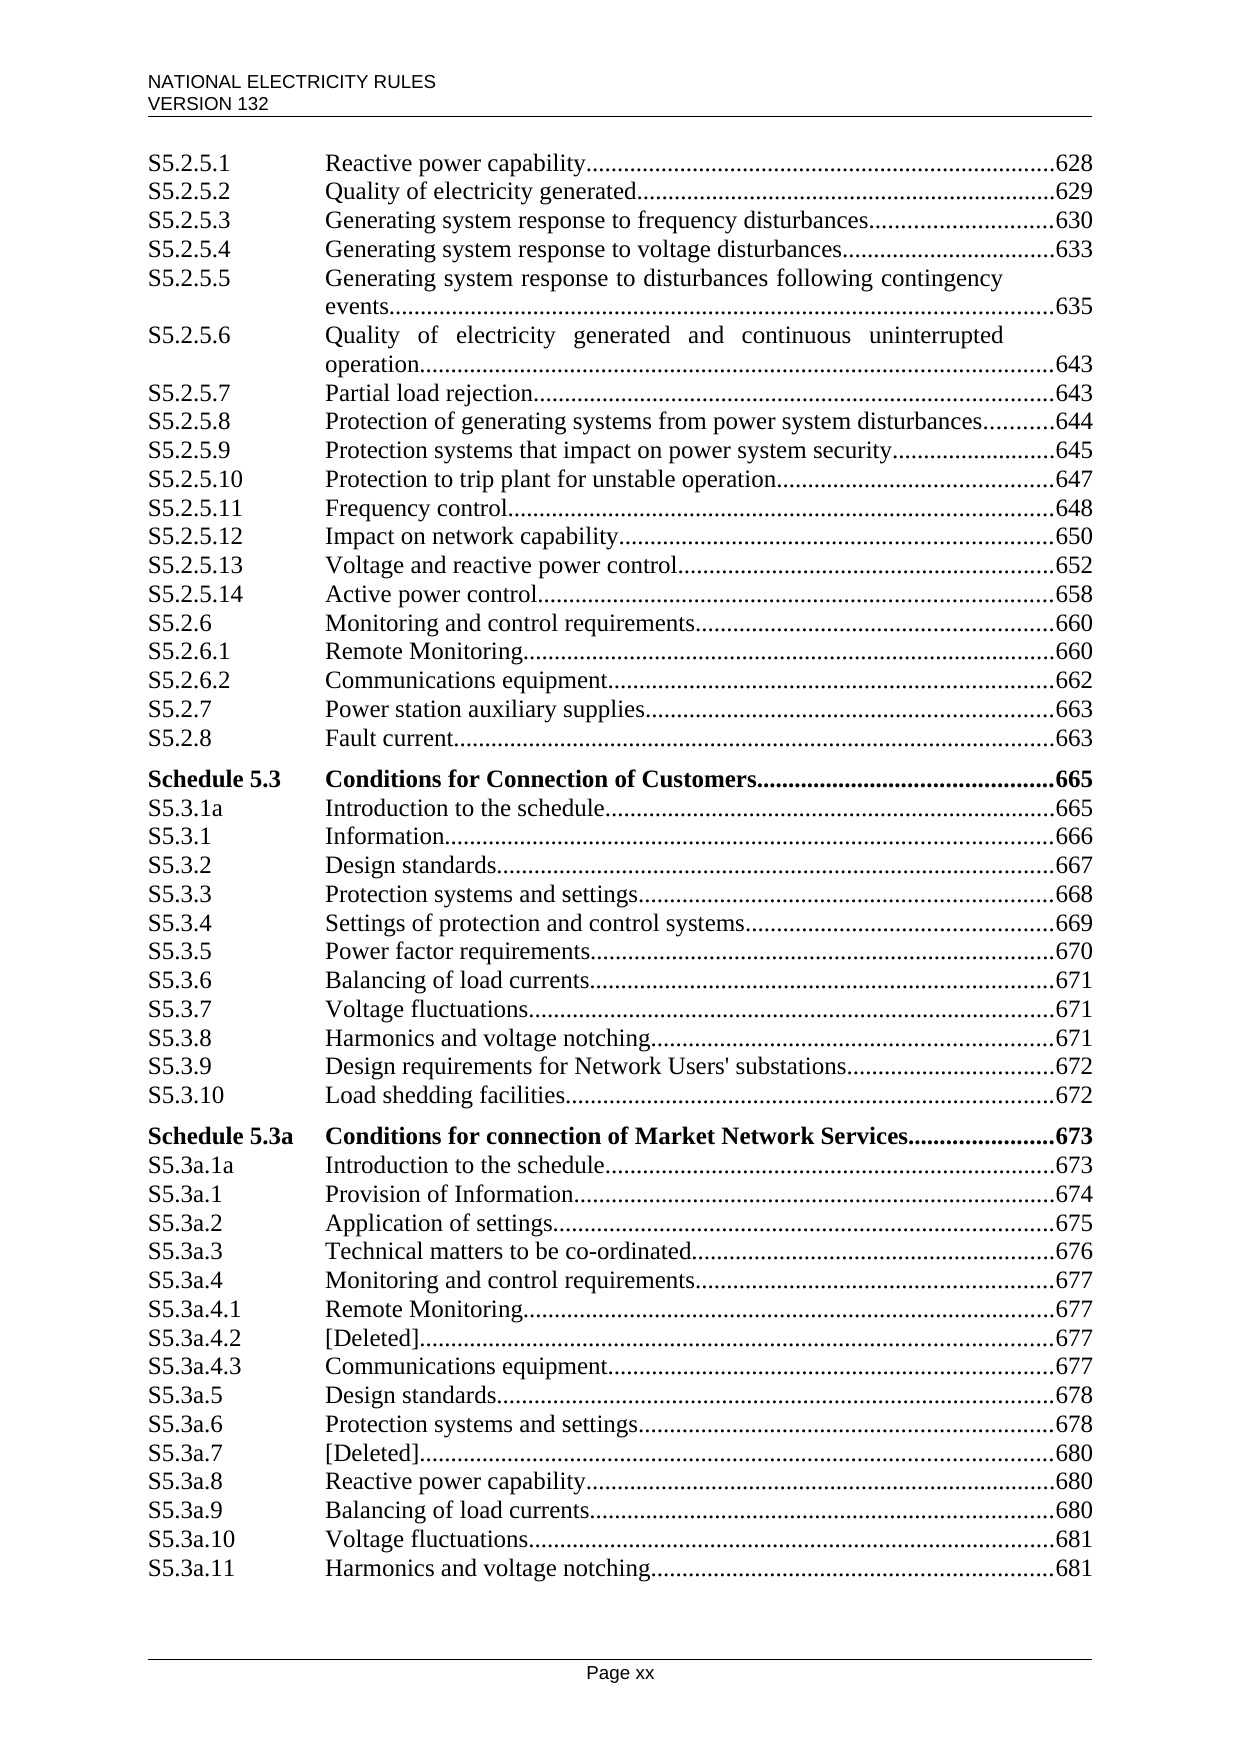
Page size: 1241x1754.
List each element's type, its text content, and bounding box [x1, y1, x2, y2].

text S5.2.5.13 Voltage and reactive power control 652 [148, 550, 1004, 579]
text S5.3.5 Power factor requirements 670 [148, 936, 1004, 965]
text S5.2.5.12 Impact on network capability 650 [148, 521, 1004, 550]
text S5.2.5.6 Quality of electricity generated and continuous uninterrupted operation 643 [148, 320, 1004, 378]
text Schedule 5.3 Conditions for Connection of Customers 665 [148, 764, 1004, 793]
text S5.2.5.10 Protection to trip plant for unstable operation 647 [148, 464, 1004, 493]
text S5.3.8 Harmonics and voltage notching 671 [148, 1023, 1004, 1051]
text S5.3.3 Protection systems and settings 668 [148, 879, 1004, 908]
text S5.2.5.7 Partial load rejection 643 [148, 378, 1004, 406]
text S5.3.4 Settings of protection and control systems 669 [148, 908, 1004, 936]
text S5.3a.4 Monitoring and control requirements 677 [148, 1265, 1004, 1294]
text S5.3a.4.2 [Deleted] 677 [148, 1323, 1004, 1351]
text S5.3a.3 Technical matters to be co-ordinated 676 [148, 1236, 1004, 1265]
text S5.3a.4.1 Remote Monitoring 677 [148, 1294, 1004, 1323]
text S5.2.5.4 Generating system response to voltage disturbances 633 [148, 234, 1004, 263]
text S5.3.9 Design requirements for Network Users' substations 672 [148, 1051, 1004, 1080]
text S5.2.5.5 Generating system response to disturbances following contingency events 635 [148, 263, 1004, 320]
text S5.2.8 Fault current 663 [148, 723, 1004, 751]
text S5.2.5.8 Protection of generating systems from power system disturbances 644 [148, 406, 1004, 435]
text S5.2.7 Power station auxiliary supplies 663 [148, 694, 1004, 723]
text S5.2.5.11 Frequency control 648 [148, 493, 1004, 521]
text S5.3a.1 Provision of Information 674 [148, 1179, 1004, 1208]
text S5.3a.2 Application of settings 675 [148, 1208, 1004, 1236]
text S5.3.1a Introduction to the schedule 665 [148, 793, 1004, 821]
text S5.3a.6 Protection systems and settings 678 [148, 1409, 1004, 1438]
text S5.3a.4.3 Communications equipment 677 [148, 1351, 1004, 1380]
text S5.2.6 Monitoring and control requirements 660 [148, 608, 1004, 636]
text S5.3a.7 [Deleted] 680 [148, 1438, 1004, 1466]
text S5.2.5.3 Generating system response to frequency disturbances 630 [148, 205, 1004, 234]
text S5.2.6.2 Communications equipment 662 [148, 665, 1004, 694]
text S5.3.2 Design standards 667 [148, 850, 1004, 879]
text S5.3a.11 Harmonics and voltage notching 681 [148, 1553, 1004, 1581]
text Schedule 5.3a Conditions for connection of Market Network Services 673 [148, 1121, 1004, 1150]
text S5.3a.5 Design standards 678 [148, 1380, 1004, 1409]
text S5.3.10 Load shedding facilities 672 [148, 1080, 1004, 1109]
text S5.3a.10 Voltage fluctuations 681 [148, 1524, 1004, 1553]
text S5.3.1 Information 666 [148, 821, 1004, 850]
text S5.3a.1a Introduction to the schedule 673 [148, 1150, 1004, 1179]
text S5.3a.9 Balancing of load currents 680 [148, 1495, 1004, 1524]
text S5.3.7 Voltage fluctuations 671 [148, 994, 1004, 1023]
text S5.2.5.14 Active power control 658 [148, 579, 1004, 608]
text S5.2.5.9 Protection systems that impact on power system security 645 [148, 435, 1004, 464]
text S5.2.5.1 Reactive power capability 628 [148, 148, 1004, 176]
text S5.3a.8 Reactive power capability 680 [148, 1466, 1004, 1495]
text S5.2.5.2 Quality of electricity generated 629 [148, 176, 1004, 205]
text S5.2.6.1 Remote Monitoring 660 [148, 636, 1004, 665]
text S5.3.6 Balancing of load currents 671 [148, 965, 1004, 994]
